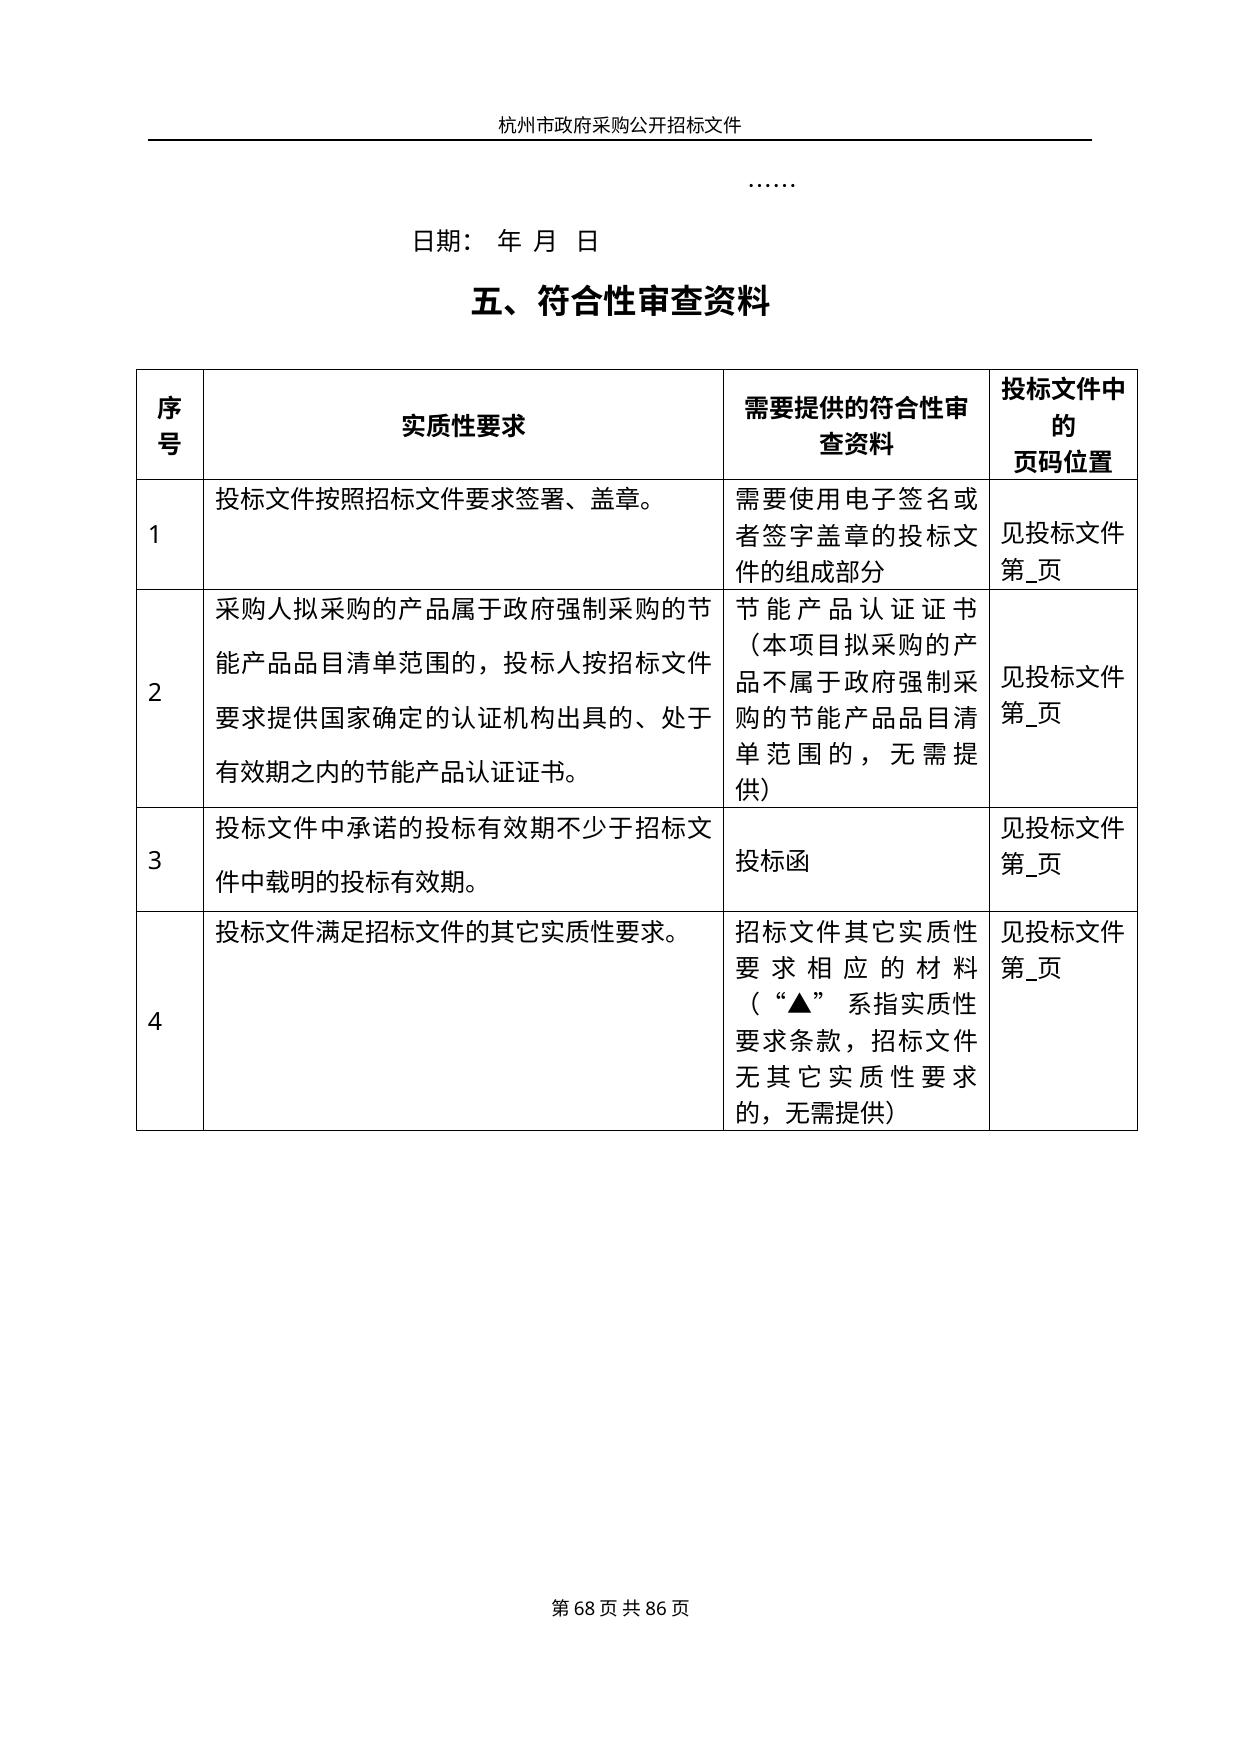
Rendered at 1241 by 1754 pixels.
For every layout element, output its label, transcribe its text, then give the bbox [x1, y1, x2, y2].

table_cell 投标文件满足招标文件的其它实质性要求。 [204, 912, 723, 1130]
table_cell 见投标文件 第 页 [990, 480, 1137, 588]
text …… [148, 167, 1092, 203]
table_header 投标文件中的 页码位置 [990, 370, 1137, 479]
table_cell 见投标文件第 页 [990, 808, 1137, 911]
table_cell 招标文件其它实质性要求相应的材料（“▲” 系指实质性要求条款，招标文件无其它实质性要求的，无需提供） [724, 912, 989, 1130]
table_cell 2 [137, 590, 203, 807]
table_cell 见投标文件 第 页 [990, 590, 1137, 807]
table_header 需要提供的符合性审查资料 [724, 370, 989, 479]
table_cell 3 [137, 808, 203, 911]
table_cell 投标文件按照招标文件要求签署、盖章。 [204, 480, 723, 588]
text 五、符合性审查资料 [148, 275, 1092, 323]
table_cell 4 [137, 912, 203, 1130]
table_cell 投标文件中承诺的投标有效期不少于招标文件中载明的投标有效期。 [204, 808, 723, 911]
table_cell 1 [137, 480, 203, 588]
text 日期： 年 月 日 [148, 221, 1092, 257]
table_cell 投标函 [724, 808, 989, 911]
table_cell 采购人拟采购的产品属于政府强制采购的节能产品品目清单范围的，投标人按招标文件要求提供国家确定的认证机构出具的、处于有效期之内的节能产品认证证书。 [204, 590, 723, 807]
table_cell 需要使用电子签名或者签字盖章的投标文件的组成部分 [724, 480, 989, 588]
table_header 序号 [137, 370, 203, 479]
table_cell 见投标文件第 页 [990, 912, 1137, 1130]
table_header 实质性要求 [204, 370, 723, 479]
table_cell 节能产品认证证书（本项目拟采购的产品不属于政府强制采购的节能产品品目清单范围的，无需提供） [724, 590, 989, 807]
